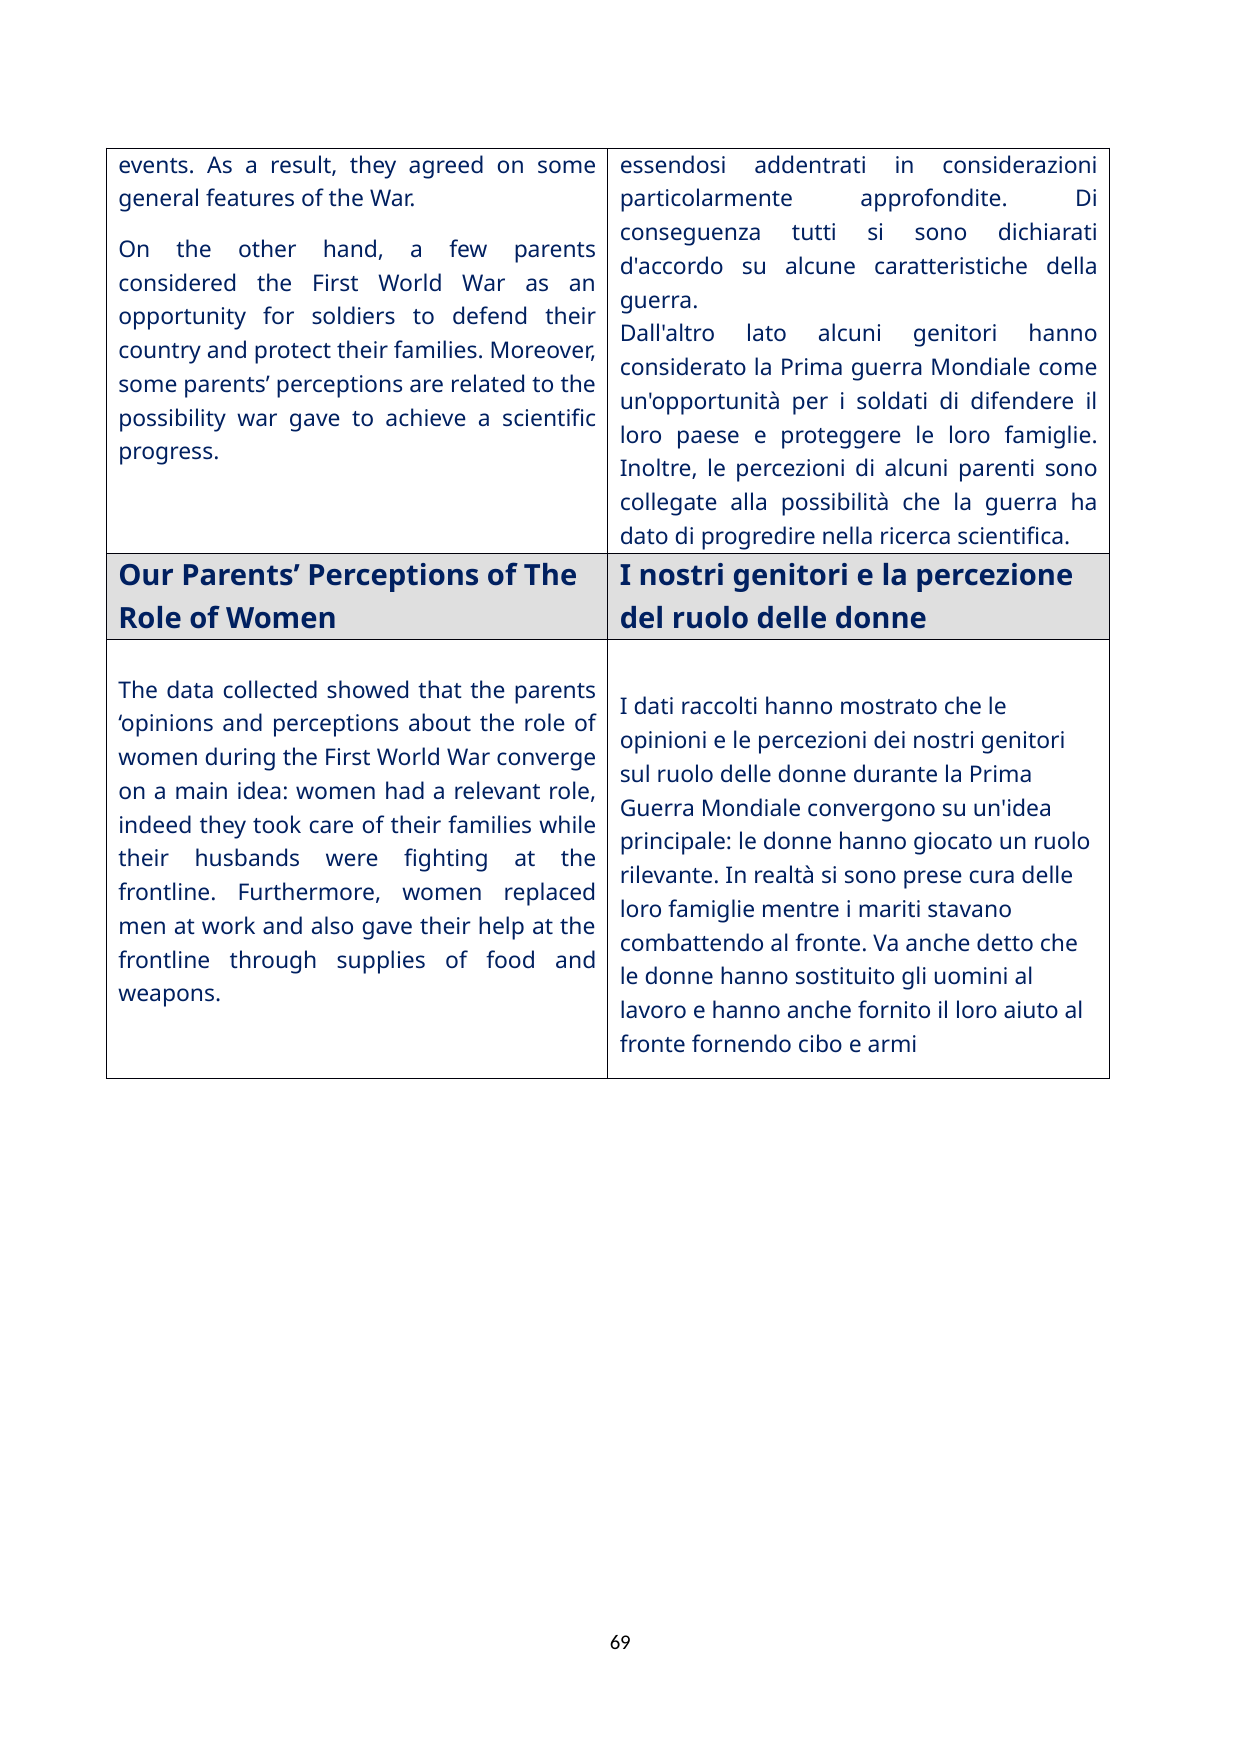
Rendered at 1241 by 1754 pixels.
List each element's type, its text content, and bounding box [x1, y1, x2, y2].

table_cell I nostri genitori e la percezione del ruolo delle donne [608, 554, 1109, 639]
table_cell Our Parents’ Perceptions of The Role of Women [107, 554, 607, 639]
table_cell The data collected showed that the parents ‘opinions and perceptions about the role of women during the First World War converge on a main idea: women had a relevant role, indeed they took care of their families while their husbands were fighting at the frontline. Furthermore, women replaced men at work and also gave their help at the frontline through supplies of food and weapons. [107, 640, 607, 1078]
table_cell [608, 149, 1109, 553]
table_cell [107, 149, 607, 553]
table_cell I dati raccolti hanno mostrato che le opinioni e le percezioni dei nostri genitori sul ruolo delle donne durante la Prima Guerra Mondiale convergono su un'idea principale: le donne hanno giocato un ruolo rilevante. In realtà si sono prese cura delle loro famiglie mentre i mariti stavano combattendo al fronte. Va anche detto che le donne hanno sostituito gli uomini al lavoro e hanno anche fornito il loro aiuto al fronte fornendo cibo e armi [608, 640, 1109, 1078]
